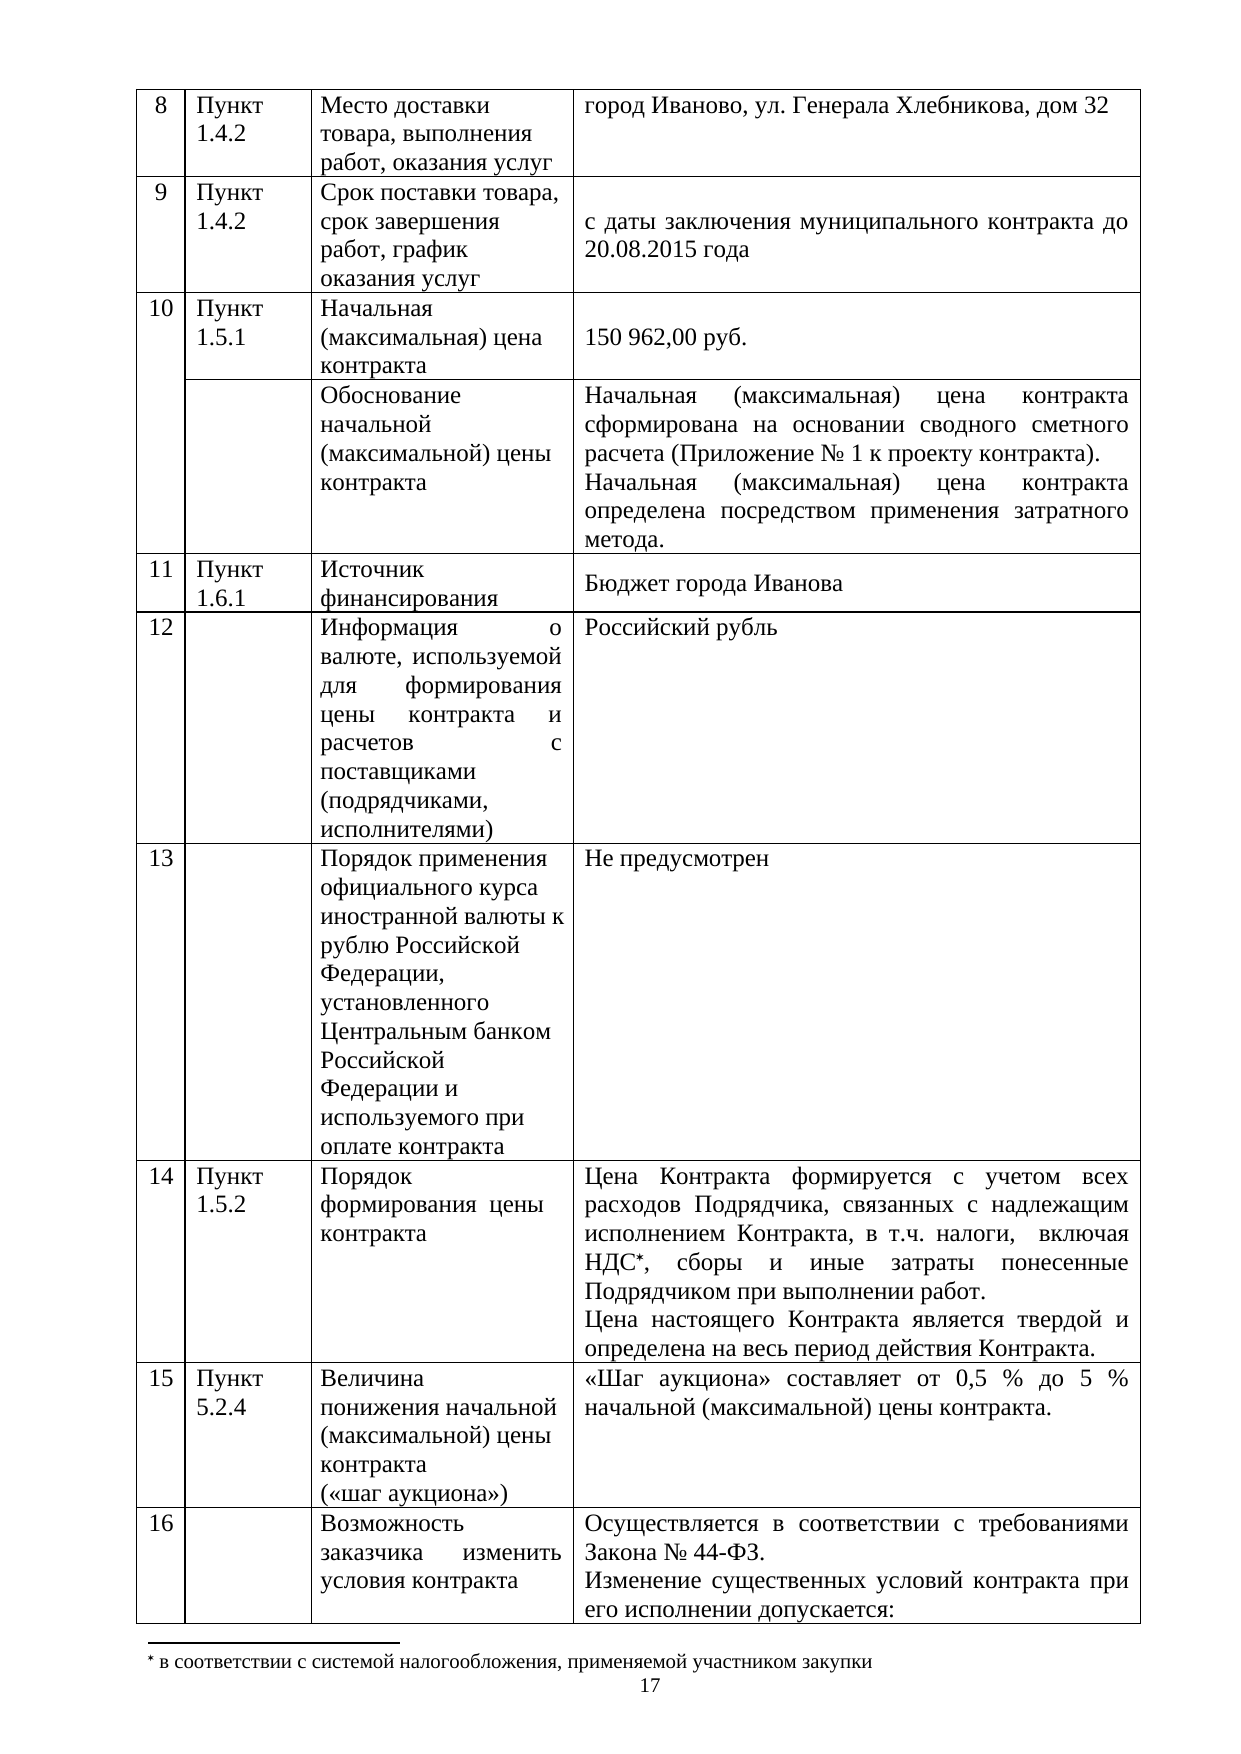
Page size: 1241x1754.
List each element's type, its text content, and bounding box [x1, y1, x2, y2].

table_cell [312, 1508, 573, 1623]
table_cell Информация о валюте, используемой для формирования цены контракта и расчетов с поставщиками (подрядчиками, исполнителями) [312, 613, 573, 842]
table_cell Начальная (максимальная) цена контракта [312, 293, 573, 379]
table_cell 10 [137, 293, 184, 553]
table_cell Цена Контракта формируется с учетом всех расходов Подрядчика, связанных с надлежащим исполнением Контракта, в т.ч. налоги, включая НДС, сборы и иные затраты понесенные Подрядчиком при выполнении работ. Цена настоящего Контракта является твердой и определена на весь период действия Контракта. [574, 1161, 1140, 1362]
table_cell Порядок формирования цены контракта [312, 1161, 573, 1362]
table_cell 15 [137, 1363, 184, 1507]
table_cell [574, 1508, 1140, 1623]
table_cell 16 [137, 1508, 184, 1623]
table_cell Величина понижения начальной (максимальной) цены контракта («шаг аукциона») [312, 1363, 573, 1507]
table_cell город Иваново, ул. Генерала Хлебникова, дом 32 [574, 90, 1140, 176]
table_cell Пункт 1.6.1 [186, 554, 311, 611]
table_cell [186, 844, 311, 1160]
table_cell 14 [137, 1161, 184, 1362]
table_cell [186, 613, 311, 842]
table_cell Пункт 1.4.2 [186, 90, 311, 176]
table_cell 13 [137, 844, 184, 1160]
table_cell Место доставки товара, выполнения работ, оказания услуг [312, 90, 573, 176]
table_cell Бюджет города Иванова [574, 554, 1140, 611]
table_cell 12 [137, 613, 184, 842]
table_cell Не предусмотрен [574, 844, 1140, 1160]
table_cell 9 [137, 177, 184, 292]
table_cell 11 [137, 554, 184, 611]
table_cell «Шаг аукциона» составляет от 0,5 % до 5 % начальной (максимальной) цены контракта. [574, 1363, 1140, 1507]
table_cell Источник финансирования [312, 554, 573, 611]
table_cell с даты заключения муниципального контракта до 20.08.2015 года [574, 177, 1140, 292]
table_cell Срок поставки товара, срок завершения работ, график оказания услуг [312, 177, 573, 292]
table_cell Пункт 5.2.4 [186, 1363, 311, 1507]
table_cell Пункт 1.5.1 [186, 293, 311, 379]
table_cell [186, 1508, 311, 1623]
table_cell российский рубль [574, 613, 1140, 842]
table_cell 150 962,00 руб. [574, 293, 1140, 379]
table_cell Пункт 1.4.2 [186, 177, 311, 292]
table_cell Пункт 1.5.2 [186, 1161, 311, 1362]
table_cell Обоснование начальной (максимальной) цены контракта [312, 380, 573, 553]
table_cell 8 [137, 90, 184, 176]
table_cell Начальная (максимальная) цена контракта сформирована на основании сводного сметного расчета (Приложение № 1 к проекту контракта). Начальная (максимальная) цена контракта определена посредством применения затратного метода. [574, 380, 1140, 553]
table_cell [186, 380, 311, 553]
table_cell Порядок применения официального курса иностранной валюты к рублю Российской Федерации, установленного Центральным банком Российской Федерации и используемого при оплате контракта [312, 844, 573, 1160]
